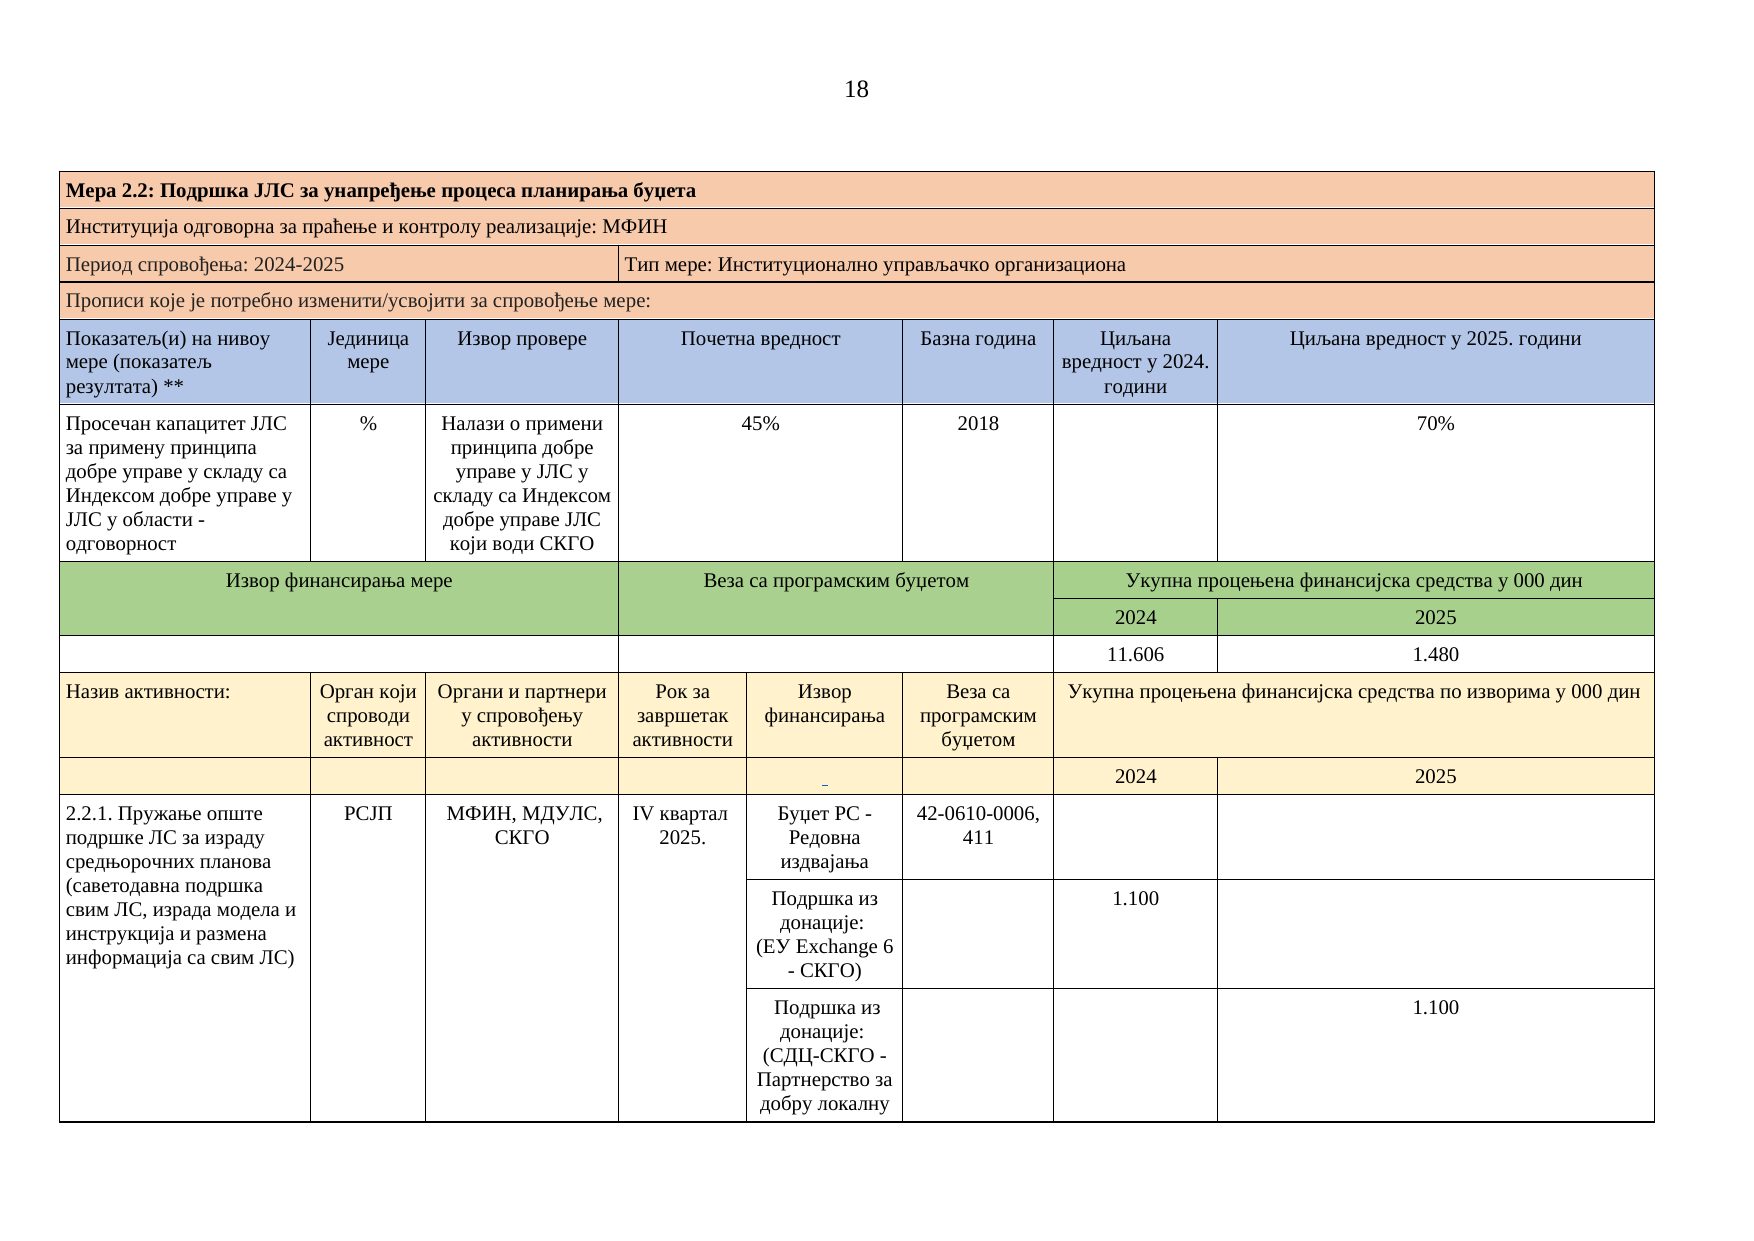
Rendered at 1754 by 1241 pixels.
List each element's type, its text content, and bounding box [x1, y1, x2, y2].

table_cell 45% [619, 405, 902, 561]
table_cell Институција одговорна за праћење и контролу реализације: МФИН [60, 209, 1654, 244]
table_cell Циљaна вредност у 2024. години [1054, 320, 1217, 403]
table_cell 2025 [1218, 599, 1654, 635]
table_cell [1054, 989, 1217, 1121]
table_cell 2025 [1218, 758, 1654, 794]
table_cell 11.606 [1054, 636, 1217, 672]
table_cell [903, 989, 1053, 1121]
table_cell Буџет РС - Редовна издвајања [747, 795, 902, 879]
table_cell Прописи које је потребно изменити/усвојити за спровођење мере: [60, 283, 1654, 318]
table_cell МФИН, МДУЛС, СКГО [426, 795, 618, 1121]
table_cell [1054, 405, 1217, 561]
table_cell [747, 989, 902, 1121]
table_cell Показатељ(и) на нивоу мере (показатељ резултата) ** [60, 320, 310, 403]
table_header Мера 2.2: Подршка ЈЛС за унапређење процеса планирања буџета [60, 172, 1654, 207]
table_cell [1218, 880, 1654, 988]
table_cell [1218, 795, 1654, 879]
table_cell Период спровођења: 2024-2025 [60, 246, 618, 281]
table_cell Извор провере [426, 320, 618, 403]
table_cell Назив активности: [60, 673, 310, 757]
table_cell Веза са програмским буџетом [619, 562, 1053, 635]
table_cell [1054, 795, 1217, 879]
table_cell [903, 758, 1053, 794]
table_cell % [311, 405, 425, 561]
table_cell Oргани и партнери у спровођењу активности [426, 673, 618, 757]
table_cell [903, 880, 1053, 988]
table_cell Веза са програмским буџетом [903, 673, 1053, 757]
table_cell Укупна процењена финансијска средства по изворима у 000 дин [1054, 673, 1654, 757]
table_cell [426, 758, 618, 794]
table_cell Извор финансирања мере [60, 562, 618, 635]
table_cell 1.100 [1218, 989, 1654, 1121]
table_cell Орган који спроводи активност [311, 673, 425, 757]
table_cell 1.480 [1218, 636, 1654, 672]
table_cell 70% [1218, 405, 1654, 561]
table_cell Почетна вредност [619, 320, 902, 403]
table_cell [60, 758, 310, 794]
table_cell Укупна процењена финансијска средства у 000 дин [1054, 562, 1654, 598]
table_cell 1.100 [1054, 880, 1217, 988]
table_cell Извор финансирања [747, 673, 902, 757]
table_cell [619, 758, 746, 794]
table_cell РСЈП [311, 795, 425, 1121]
table_cell 42-0610-0006, 411 [903, 795, 1053, 879]
table_cell Циљaна вредност у 2025. години [1218, 320, 1654, 403]
table_cell [60, 636, 618, 672]
table_cell [311, 758, 425, 794]
table_cell Налази о примени принципа добре управе у ЈЛС у складу са Индексом добре управе ЈЛС који води СКГО [426, 405, 618, 561]
table_cell Jединица мере [311, 320, 425, 403]
table_cell [619, 636, 1053, 672]
table_cell Рок за завршетак активности [619, 673, 746, 757]
table_cell IV квартал 2025. [619, 795, 746, 1121]
table_cell Тип мере: Институционално управљачко организациона [619, 246, 1654, 281]
table_cell 2.2.1. Пружање опште подршке ЛС за израду средњорочних планова (саветодавна подршкa свим ЛС, израда модела и инструкција и размена информација са свим ЛС) [60, 795, 310, 1121]
table_cell 2024 [1054, 599, 1217, 635]
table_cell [747, 880, 902, 988]
table_cell 2018 [903, 405, 1053, 561]
table_cell 2024 [1054, 758, 1217, 794]
table_cell [747, 758, 902, 794]
table_cell Базна година [903, 320, 1053, 403]
table_cell Просечан капацитет ЈЛС за примену принципа добре управе у складу са Индексом добре управе у ЈЛС у области - одговорност [60, 405, 310, 561]
